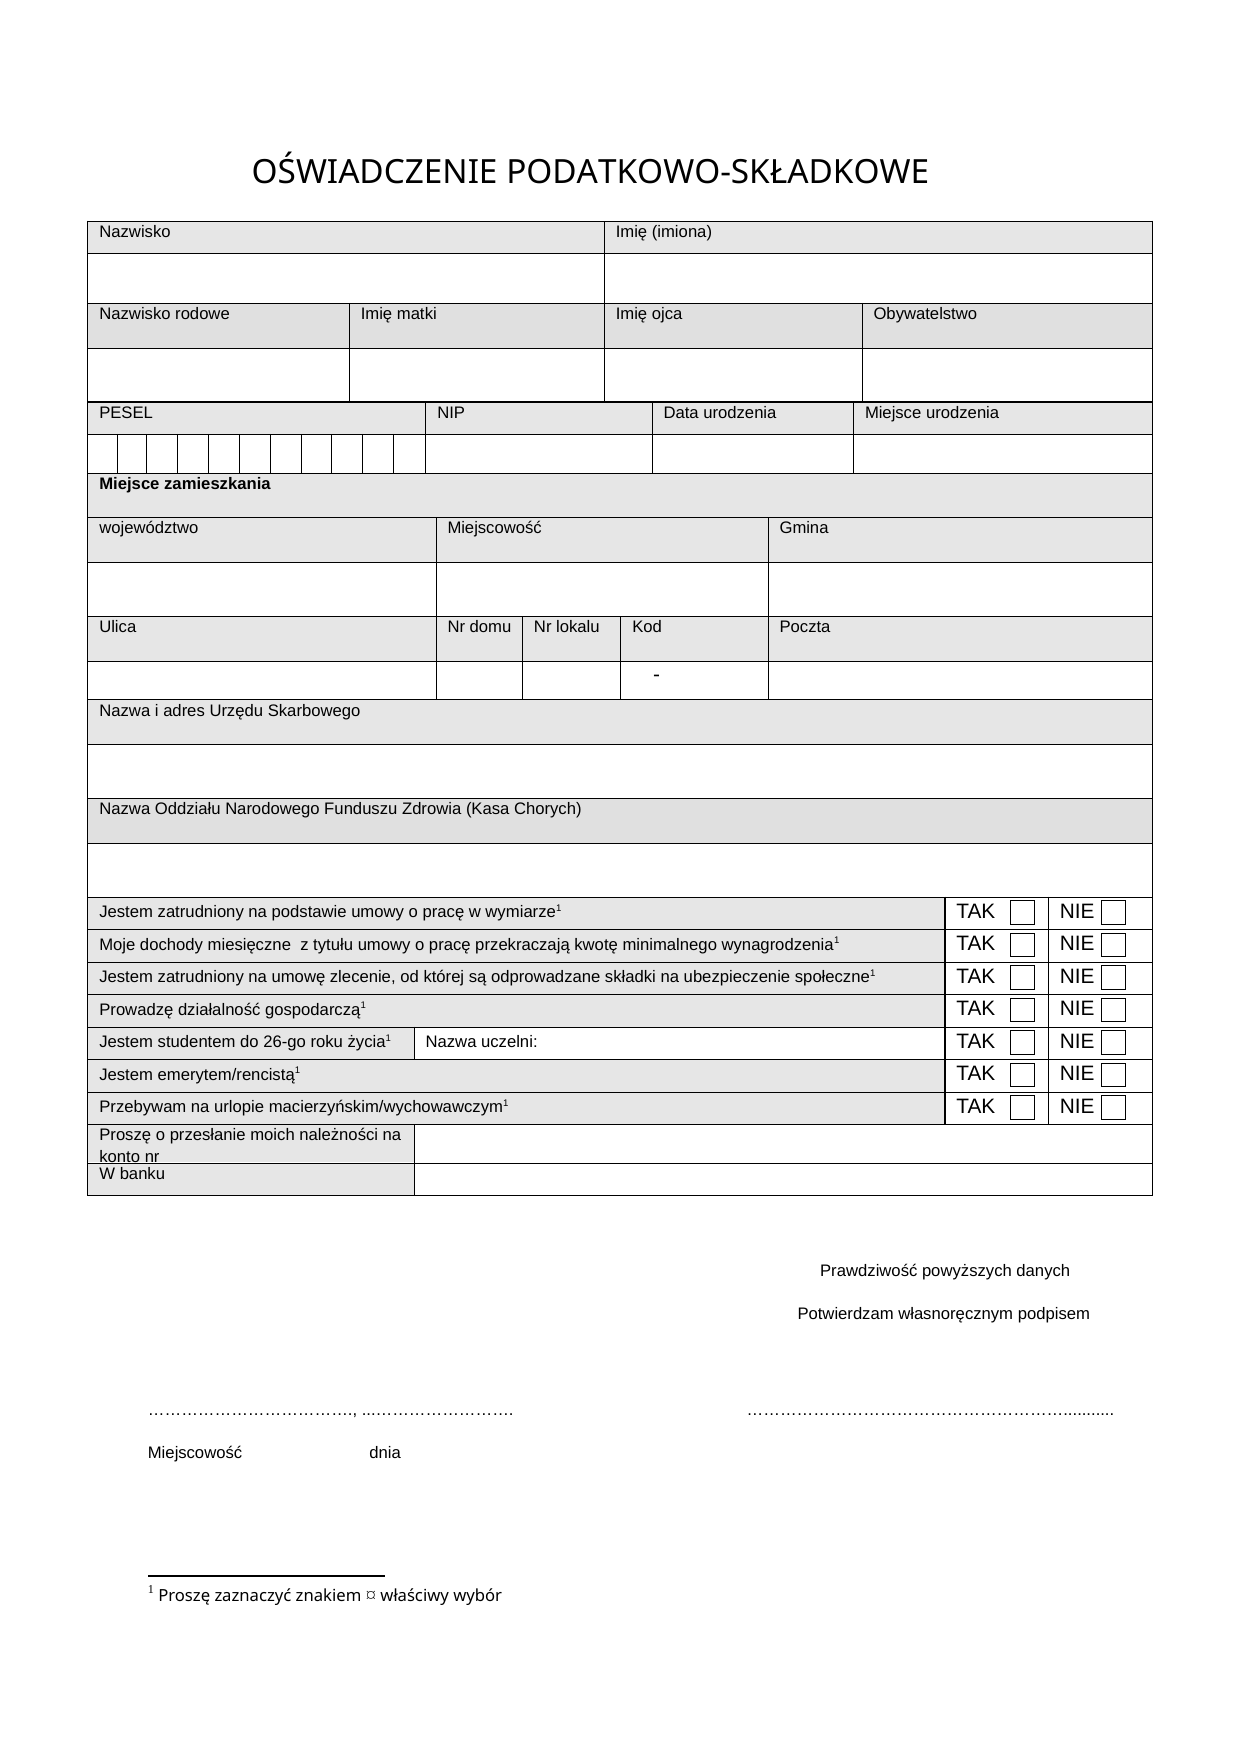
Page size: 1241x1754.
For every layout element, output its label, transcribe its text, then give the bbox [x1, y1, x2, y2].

table_cell Moje dochody miesięczne z tytułu umowy o pracę przekraczają kwotę minimalnego wynagrodzenia1 [88, 930, 944, 962]
table_cell NIE [1049, 995, 1152, 1027]
table_cell Jestem emerytem/rencistą1 [88, 1060, 944, 1092]
table_cell Data urodzenia [653, 403, 853, 434]
text Prawdziwość powyższych danych [148, 1261, 1093, 1280]
table_header Imię (imiona) [605, 222, 1152, 253]
table_cell [415, 1125, 1152, 1162]
table_cell [178, 435, 208, 472]
text ………………………………., ...……………………. …………………………………………………........... [148, 1399, 1093, 1419]
table_cell Miejsce urodzenia [854, 403, 1152, 434]
table_cell TAK [946, 995, 1048, 1027]
table_cell Przebywam na urlopie macierzyńskim/wychowawczym1 [88, 1093, 944, 1124]
table_cell [394, 435, 425, 472]
table_cell NIE [1049, 1093, 1152, 1124]
table_cell [605, 254, 1152, 303]
table_cell TAK [946, 963, 1048, 994]
table_cell [363, 435, 393, 472]
table_cell [88, 563, 436, 616]
table_cell Miejsce zamieszkania [88, 474, 1152, 517]
table_cell Jestem zatrudniony na podstawie umowy o pracę w wymiarze [88, 898, 944, 929]
text Potwierdzam własnoręcznym podpisem [148, 1304, 1093, 1323]
table_cell Imię ojca [605, 304, 862, 348]
table_cell [769, 662, 1152, 699]
table_cell [350, 349, 604, 401]
table_cell Nazwa Oddziału Narodowego Funduszu Zdrowia (Kasa Chorych) [88, 799, 1152, 843]
table_cell [854, 435, 1152, 472]
table_cell NIE [1049, 1028, 1152, 1059]
table_cell - [621, 662, 768, 699]
table_cell TAK [946, 898, 1048, 929]
table_cell Nazwisko rodowe [88, 304, 349, 348]
table_cell [523, 662, 620, 699]
table_cell Poczta [769, 617, 1152, 661]
table_cell NIE [1049, 898, 1152, 929]
table_cell Miejscowość [437, 518, 768, 562]
table_cell [437, 563, 768, 616]
table_cell Obywatelstwo [863, 304, 1152, 348]
table_cell TAK [946, 1028, 1048, 1059]
table_cell [88, 844, 1152, 897]
table_cell [209, 435, 239, 472]
table_cell NIP [426, 403, 652, 434]
table_cell [88, 254, 604, 303]
table_cell [605, 349, 862, 401]
table_cell [653, 435, 853, 472]
table_cell Nazwa i adres Urzędu Skarbowego [88, 700, 1152, 744]
table_cell [147, 435, 177, 472]
table_cell NIE [1049, 1060, 1152, 1092]
table_cell [118, 435, 146, 472]
table_header Nazwisko [88, 222, 604, 253]
table_cell TAK [946, 930, 1048, 962]
table_cell [88, 662, 436, 699]
table_cell [271, 435, 301, 472]
text OŚWIADCZENIE PODATKOWO-SKŁADKOWE [148, 148, 1093, 193]
table_cell [426, 435, 652, 472]
table_cell Imię matki [350, 304, 604, 348]
table_cell [240, 435, 270, 472]
table_cell [437, 662, 522, 699]
table_cell Jestem zatrudniony na umowę zlecenie, od której są odprowadzane składki na ubezpieczenie społeczne1 [88, 963, 944, 994]
table_cell NIE [1049, 963, 1152, 994]
table_cell Jestem studentem do 26-go roku życia1 [88, 1028, 414, 1059]
table_cell TAK [946, 1060, 1048, 1092]
table_cell [863, 349, 1152, 401]
table_cell PESEL [88, 403, 425, 434]
table_cell [769, 563, 1152, 616]
table_cell Ulica [88, 617, 436, 661]
table_cell TAK [946, 1093, 1048, 1124]
table_cell [88, 435, 117, 472]
table_cell Nr domu [437, 617, 522, 661]
table_cell Gmina [769, 518, 1152, 562]
table_cell [332, 435, 362, 472]
table_cell Prowadzę działalność gospodarczą1 [88, 995, 944, 1027]
table_cell NIE [1049, 930, 1152, 962]
text Miejscowość dnia [148, 1442, 1093, 1462]
table_cell [415, 1164, 1152, 1195]
table_cell Proszę o przesłanie moich należności na konto nr [88, 1125, 414, 1162]
table_cell województwo [88, 518, 436, 562]
table_cell [88, 745, 1152, 798]
table_cell W banku [88, 1164, 414, 1195]
table_cell Nr lokalu [523, 617, 620, 661]
table_cell Nazwa uczelni: [415, 1028, 944, 1059]
table_cell Kod [621, 617, 768, 661]
table_cell [302, 435, 331, 472]
table_cell [88, 349, 349, 401]
